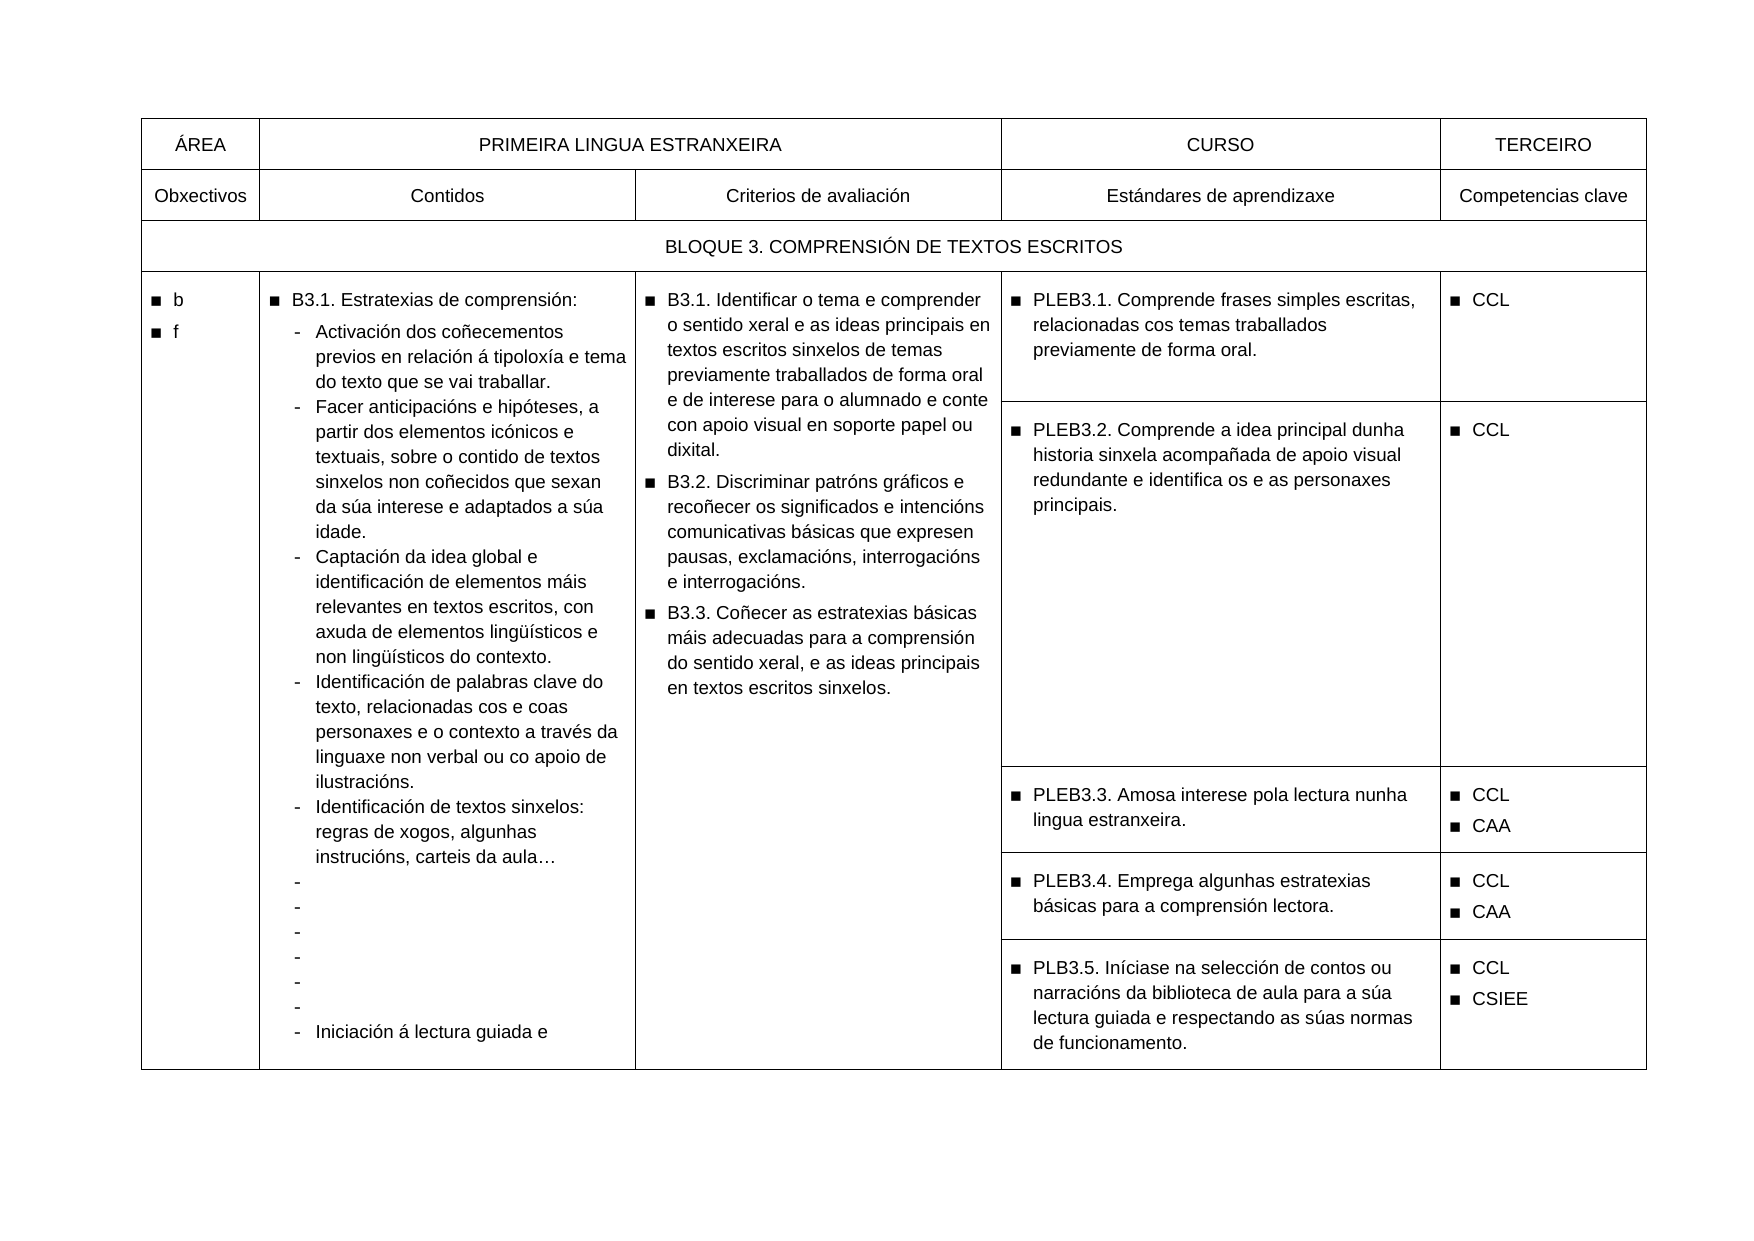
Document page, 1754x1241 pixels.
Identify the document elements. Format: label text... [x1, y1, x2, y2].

table_cell PLEB3.3. Amosa interese pola lectura nunha lingua estranxeira. [1002, 767, 1440, 852]
table_cell B3.1. Estratexias de comprensión: Activación dos coñecementos previos en relación á tipoloxía e tema do texto que se vai traballar. Facer anticipacións e hipóteses, a partir dos elementos icónicos e textuais, sobre o contido de textos sinxelos non coñecidos que sexan da súa interese e adaptados a súa idade. Captación da idea global e identificación de elementos máis relevantes en textos escritos, con axuda de elementos lingüísticos e non lingüísticos do contexto. Identificación de palabras clave do texto, relacionadas cos e coas personaxes e o contexto a través da linguaxe non verbal ou co apoio de ilustracións. Identificación de textos sinxelos: regras de xogos, algunhas instrucións, carteis da aula… Iniciación á lectura guiada e comprensión de diferentes textos sinxelos, en soporte papel e dixital, adaptados á competencia lingüística do alumnado, para utilizar información global e específica no desenvolvemento dunha tarefa, proxecto ou para gozar da lectura. B3.2. Patróns gráficos, convencións ortográficas e de puntuación moi elementais: Uso dos signos de puntuación máis básicos. Asociación de grafía, pronuncia e significado a partir de modelos escritos, expresións orais coñecidas e establecemento de relacións analíticas grafía-son. Recoñecemento de símbolos de uso frecuente: €, @. [260, 272, 635, 1069]
table_header CURSO [1002, 119, 1440, 169]
table_cell BLOQUE 3. COMPRENSIÓN DE TEXTOS ESCRITOS [142, 221, 1646, 271]
table_cell Estándares de aprendizaxe [1002, 170, 1440, 220]
table_header PRIMEIRA LINGUA ESTRANXEIRA [260, 119, 1001, 169]
table_header TERCEIRO [1441, 119, 1646, 169]
table_cell PLEB3.1. Comprende frases simples escritas, relacionadas cos temas traballados previamente de forma oral. [1002, 272, 1440, 401]
table_cell CCL [1441, 402, 1646, 766]
table_cell b f [142, 272, 259, 1069]
table_cell Obxectivos [142, 170, 259, 220]
table_cell PLEB3.4. Emprega algunhas estratexias básicas para a comprensión lectora. [1002, 853, 1440, 938]
table_cell Competencias clave [1441, 170, 1646, 220]
table_cell PLEB3.2. Comprende a idea principal dunha historia sinxela acompañada de apoio visual redundante e identifica os e as personaxes principais. [1002, 402, 1440, 766]
table_cell CCL [1441, 272, 1646, 401]
table_cell CCL CSIEE [1441, 940, 1646, 1069]
table_cell CCL CAA [1441, 767, 1646, 852]
table_cell CCL CAA [1441, 853, 1646, 938]
table_cell Criterios de avaliación [636, 170, 1001, 220]
table_cell B3.1. Identificar o tema e comprender o sentido xeral e as ideas principais en textos escritos sinxelos de temas previamente traballados de forma oral e de interese para o alumnado e conte con apoio visual en soporte papel ou dixital. B3.2. Discriminar patróns gráficos e recoñecer os significados e intencións comunicativas básicas que expresen pausas, exclamacións, interrogacións e interrogacións. B3.3. Coñecer as estratexias básicas máis adecuadas para a comprensión do sentido xeral, e as ideas principais en textos escritos sinxelos. [636, 272, 1001, 1069]
table_cell Contidos [260, 170, 635, 220]
table_header ÁREA [142, 119, 259, 169]
table_cell PLB3.5. Iníciase na selección de contos ou narracións da biblioteca de aula para a súa lectura guiada e respectando as súas normas de funcionamento. [1002, 940, 1440, 1069]
